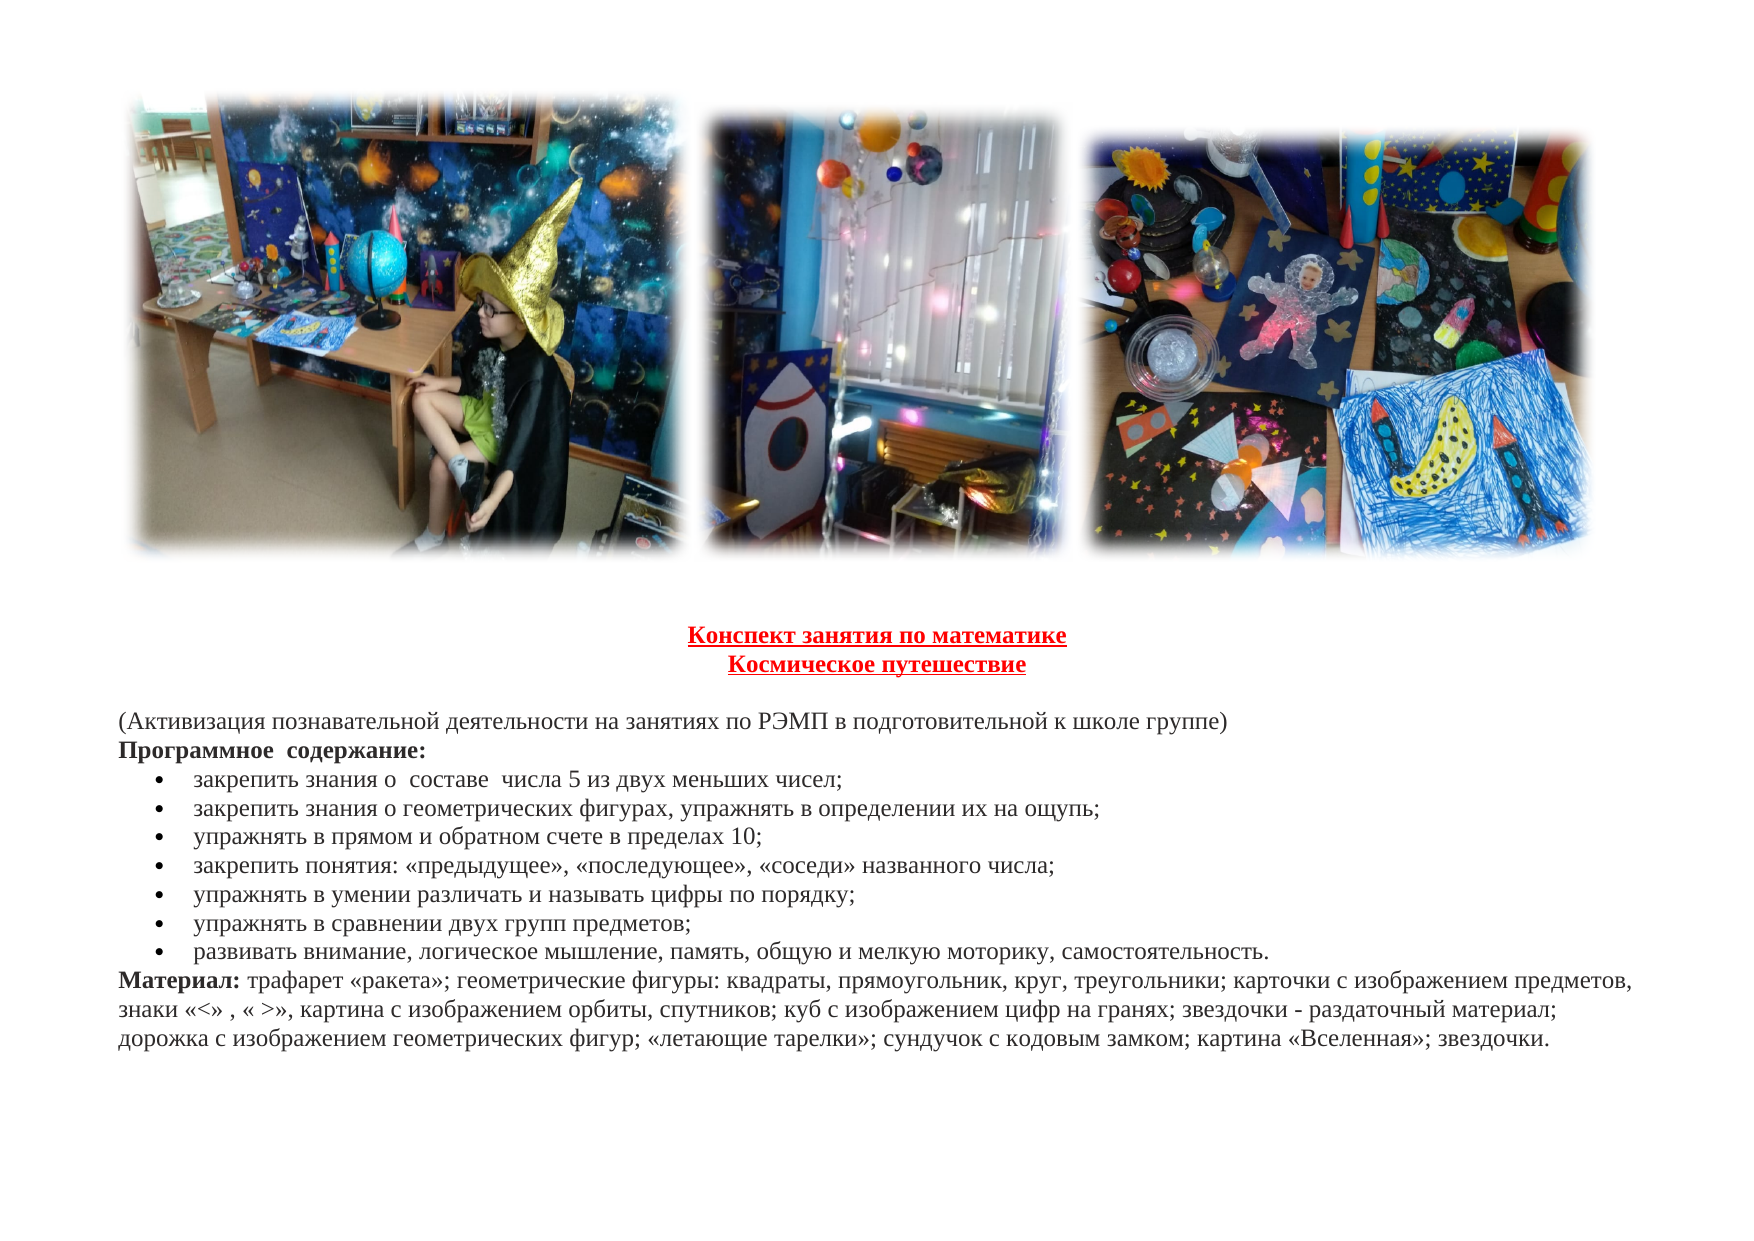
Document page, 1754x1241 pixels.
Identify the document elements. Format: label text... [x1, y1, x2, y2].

list упражнять в прямом и обратном счете в пределах 10; [156, 821, 1636, 850]
list упражнять в умении различать и называть цифры по порядку; [156, 879, 1636, 908]
text Космическое путешествие [118, 649, 1636, 678]
text Программное содержание: [118, 735, 1636, 764]
text Конспект занятия по математике [118, 620, 1636, 649]
picture [151, 118, 663, 534]
list закрепить знания о геометрических фигурах, упражнять в определении их на ощупь; [156, 793, 1636, 821]
picture [1365, 154, 1378, 160]
list закрепить понятия: «предыдущее», «последующее», «соседи» названного числа; [156, 850, 1636, 879]
picture [1365, 166, 1380, 184]
picture [1105, 154, 1568, 534]
text Материал: трафарет «ракета»; геометрические фигуры: квадраты, прямоугольник, круг, треугольники; карточки с изображением предметов, знаки «<» , « >», картина с изображением орбиты, спутников; куб с изображением цифр на гранях; звездочки - раздаточный материал; дорожка с изображением геометрических фигур; «летающие тарелки»; сундучок с кодовым замком; картина «Вселенная»; звездочки. [118, 965, 1636, 1051]
list развивать внимание, логическое мышление, память, общую и мелкую моторику, самостоятельность. [156, 936, 1636, 965]
text (Активизация познавательной деятельности на занятиях по РЭМП в подготовительной к школе группе) [118, 706, 1636, 735]
picture [724, 132, 1044, 533]
list упражнять в сравнении двух групп предметов; [156, 908, 1636, 936]
list закрепить знания о составе числа 5 из двух меньших чисел; [156, 764, 1636, 793]
